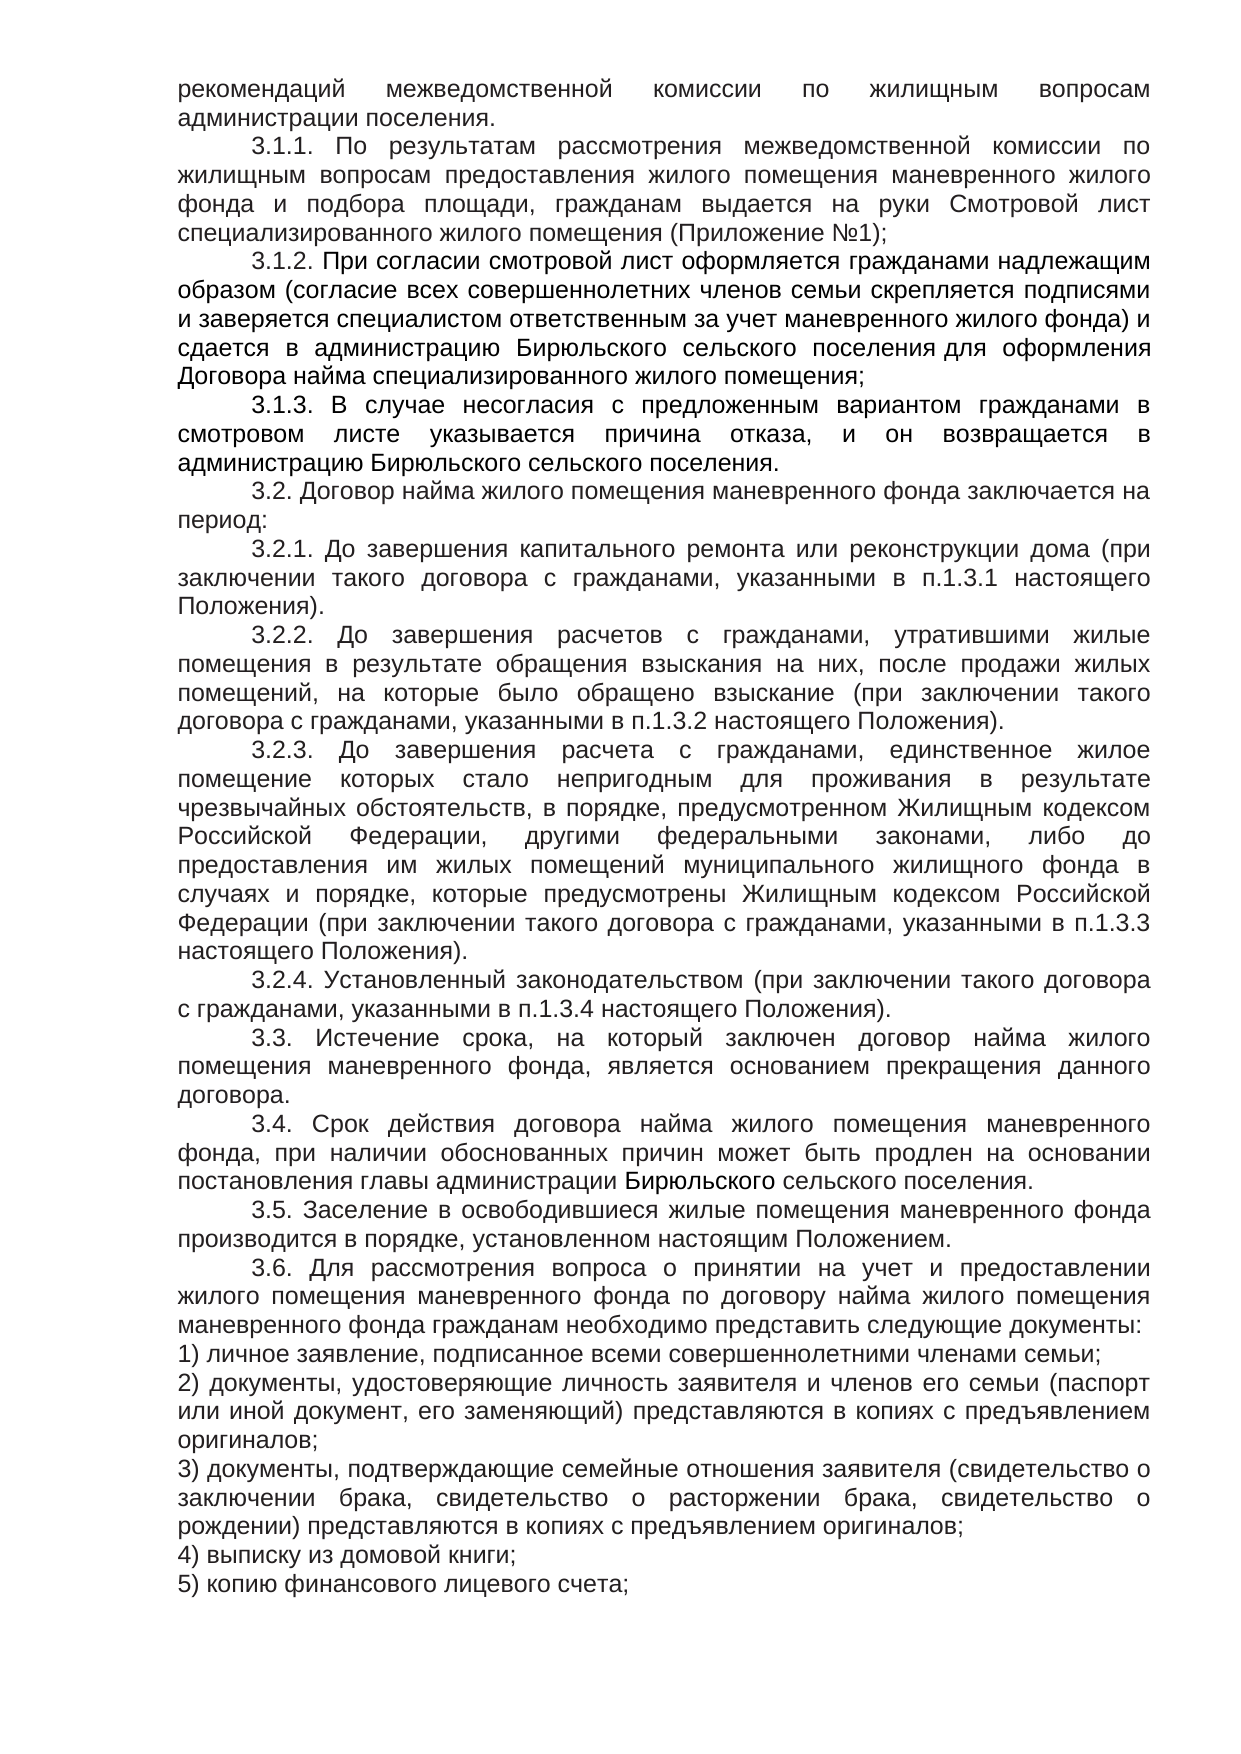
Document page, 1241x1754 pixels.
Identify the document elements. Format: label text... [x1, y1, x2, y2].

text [177, 74, 1152, 131]
text 3.2.3. До завершения расчета с гражданами, единственное жилое помещение которых стало непригодным для проживания в результате чрезвычайных обстоятельств, в порядке, предусмотренном Жилищным кодексом Российской Федерации, другими федеральными законами, либо до предоставления им жилых помещений муниципального жилищного фонда в случаях и порядке, которые предусмотрены Жилищным кодексом Российской Федерации (при заключении такого договора с гражданами, указанными в п.1.3.3 настоящего Положения). [177, 735, 1152, 965]
text 5) копию финансового лицевого счета; [177, 1569, 1152, 1598]
text 2) документы, удостоверяющие личность заявителя и членов его семьи (паспорт или иной документ, его заменяющий) представляются в копиях с предъявлением оригиналов; [177, 1368, 1152, 1454]
text 3.2. Договор найма жилого помещения маневренного фонда заключается на период: [177, 476, 1152, 534]
text 4) выписку из домовой книги; [177, 1540, 1152, 1569]
text 3.2.2. До завершения расчетов с гражданами, утратившими жилые помещения в результате обращения взыскания на них, после продажи жилых помещений, на которые было обращено взыскание (при заключении такого договора с гражданами, указанными в п.1.3.2 настоящего Положения). [177, 620, 1152, 735]
text 3.2.1. До завершения капитального ремонта или реконструкции дома (при заключении такого договора с гражданами, указанными в п.1.3.1 настоящего Положения). [177, 534, 1152, 620]
text 3.1.2. При согласии смотровой лист оформляется гражданами надлежащим образом (согласие всех совершеннолетних членов семьи скрепляется подписями и заверяется специалистом ответственным за учет маневренного жилого фонда) и сдается в администрацию Бирюльского сельского поселения для оформления Договора найма специализированного жилого помещения; [177, 246, 1152, 390]
text 3.2.4. Установленный законодательством (при заключении такого договора с гражданами, указанными в п.1.3.4 настоящего Положения). [177, 965, 1152, 1023]
text 1) личное заявление, подписанное всеми совершеннолетними членами семьи; [177, 1339, 1152, 1368]
text 3.3. Истечение срока, на который заключен договор найма жилого помещения маневренного фонда, является основанием прекращения данного договора. [177, 1023, 1152, 1109]
text 3.4. Срок действия договора найма жилого помещения маневренного фонда, при наличии обоснованных причин может быть продлен на основании постановления главы администрации Бирюльского сельского поселения. [177, 1109, 1152, 1195]
text 3.1.3. В случае несогласия с предложенным вариантом гражданами в смотровом листе указывается причина отказа, и он возвращается в администрацию Бирюльского сельского поселения. [177, 390, 1152, 476]
text 3.6. Для рассмотрения вопроса о принятии на учет и предоставлении жилого помещения маневренного фонда по договору найма жилого помещения маневренного фонда гражданам необходимо представить следующие документы: [177, 1253, 1152, 1339]
text 3) документы, подтверждающие семейные отношения заявителя (свидетельство о заключении брака, свидетельство о расторжении брака, свидетельство о рождении) представляются в копиях с предъявлением оригиналов; [177, 1454, 1152, 1540]
text 3.1.1. По результатам рассмотрения межведомственной комиссии по жилищным вопросам предоставления жилого помещения маневренного жилого фонда и подбора площади, гражданам выдается на руки Смотровой лист специализированного жилого помещения (Приложение №1); [177, 131, 1152, 246]
text 3.5. Заселение в освободившиеся жилые помещения маневренного фонда производится в порядке, установленном настоящим Положением. [177, 1195, 1152, 1253]
